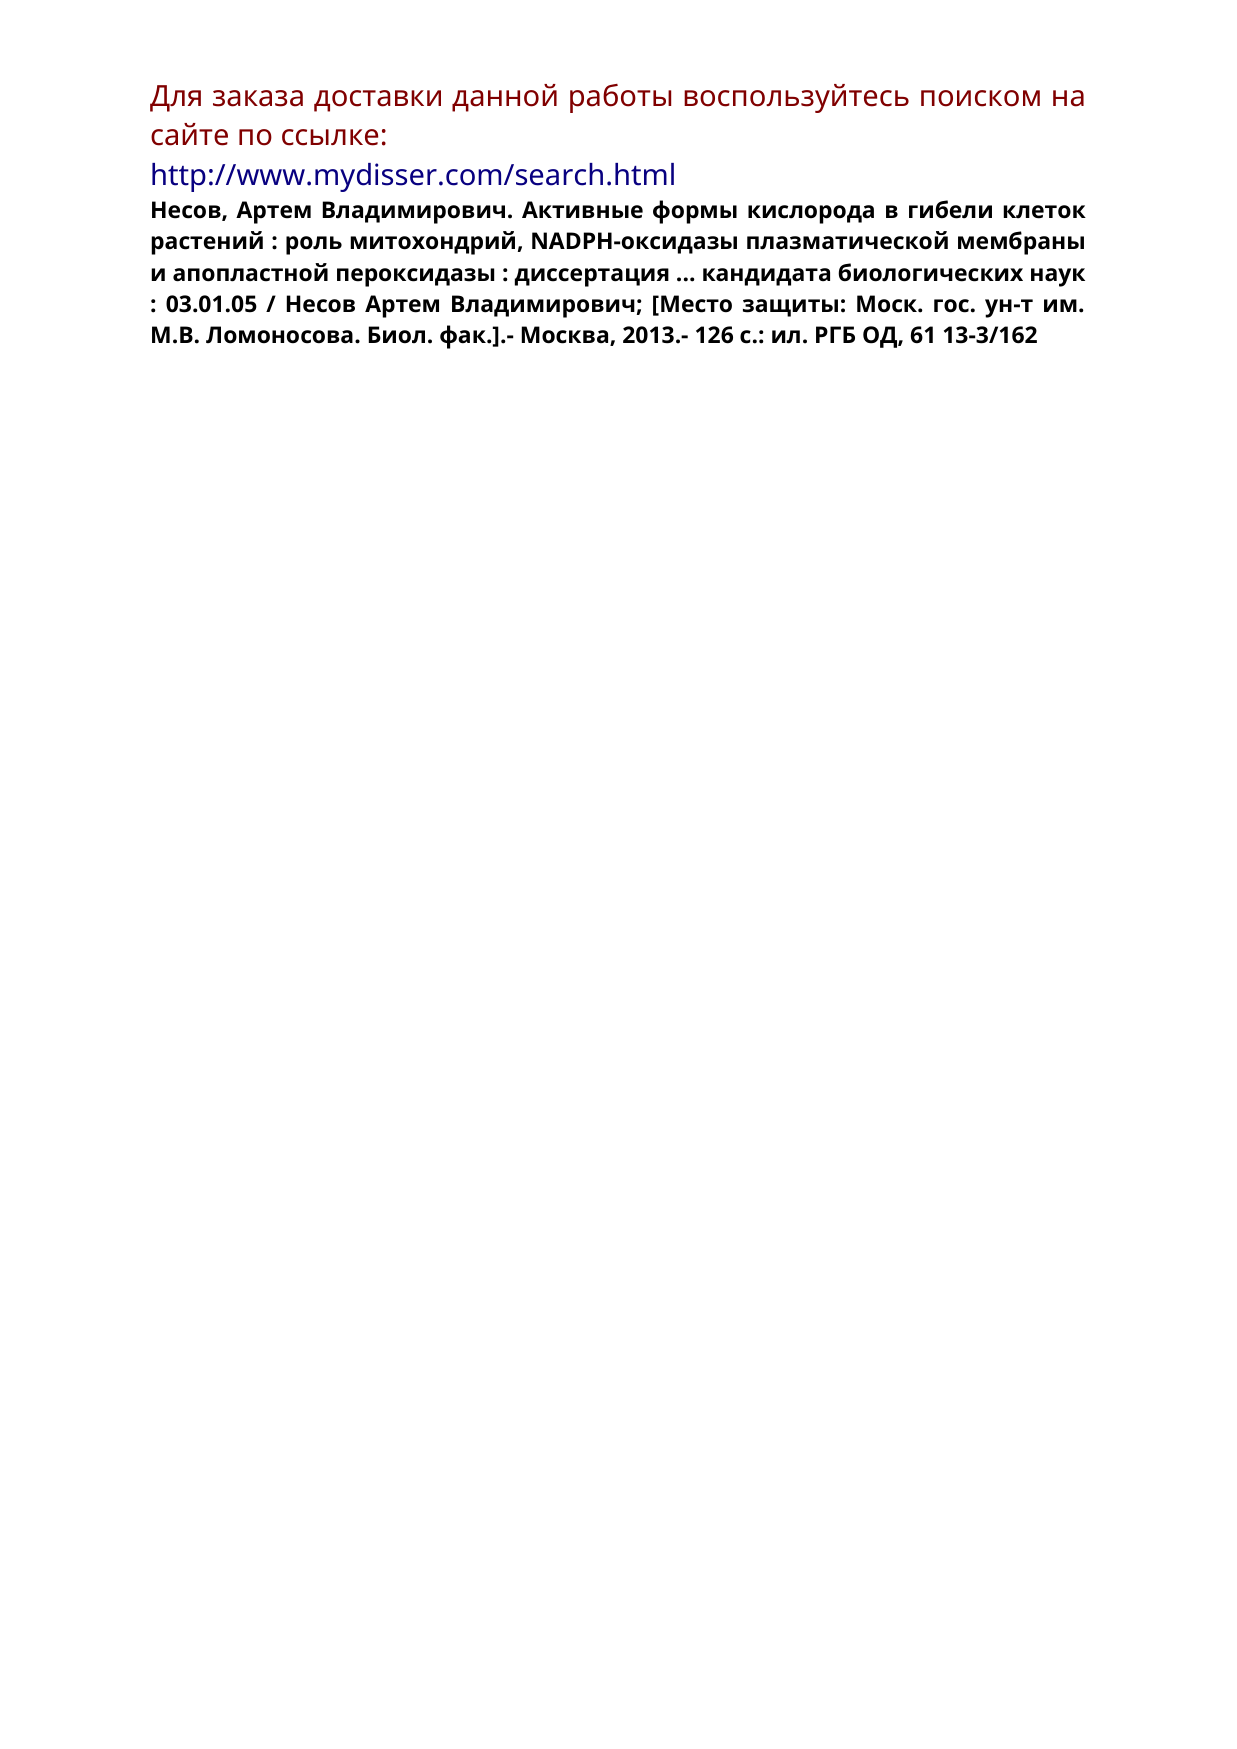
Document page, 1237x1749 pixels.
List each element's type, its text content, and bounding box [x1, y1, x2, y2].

text Несов, Артем Владимирович. Активные формы кислорода в гибели клеток растений : роль митохондрий, NADPH-оксидазы плазматической мембраны и апопластной пероксидазы : диссертация ... кандидата биологических наук : 03.01.05 / Несов Артем Владимирович; [Место защиты: Моск. гос. ун-т им. М.В. Ломоносова. Биол. фак.].- Москва, 2013.- 126 с.: ил. РГБ ОД, 61 13-3/162 [150, 194, 1086, 350]
